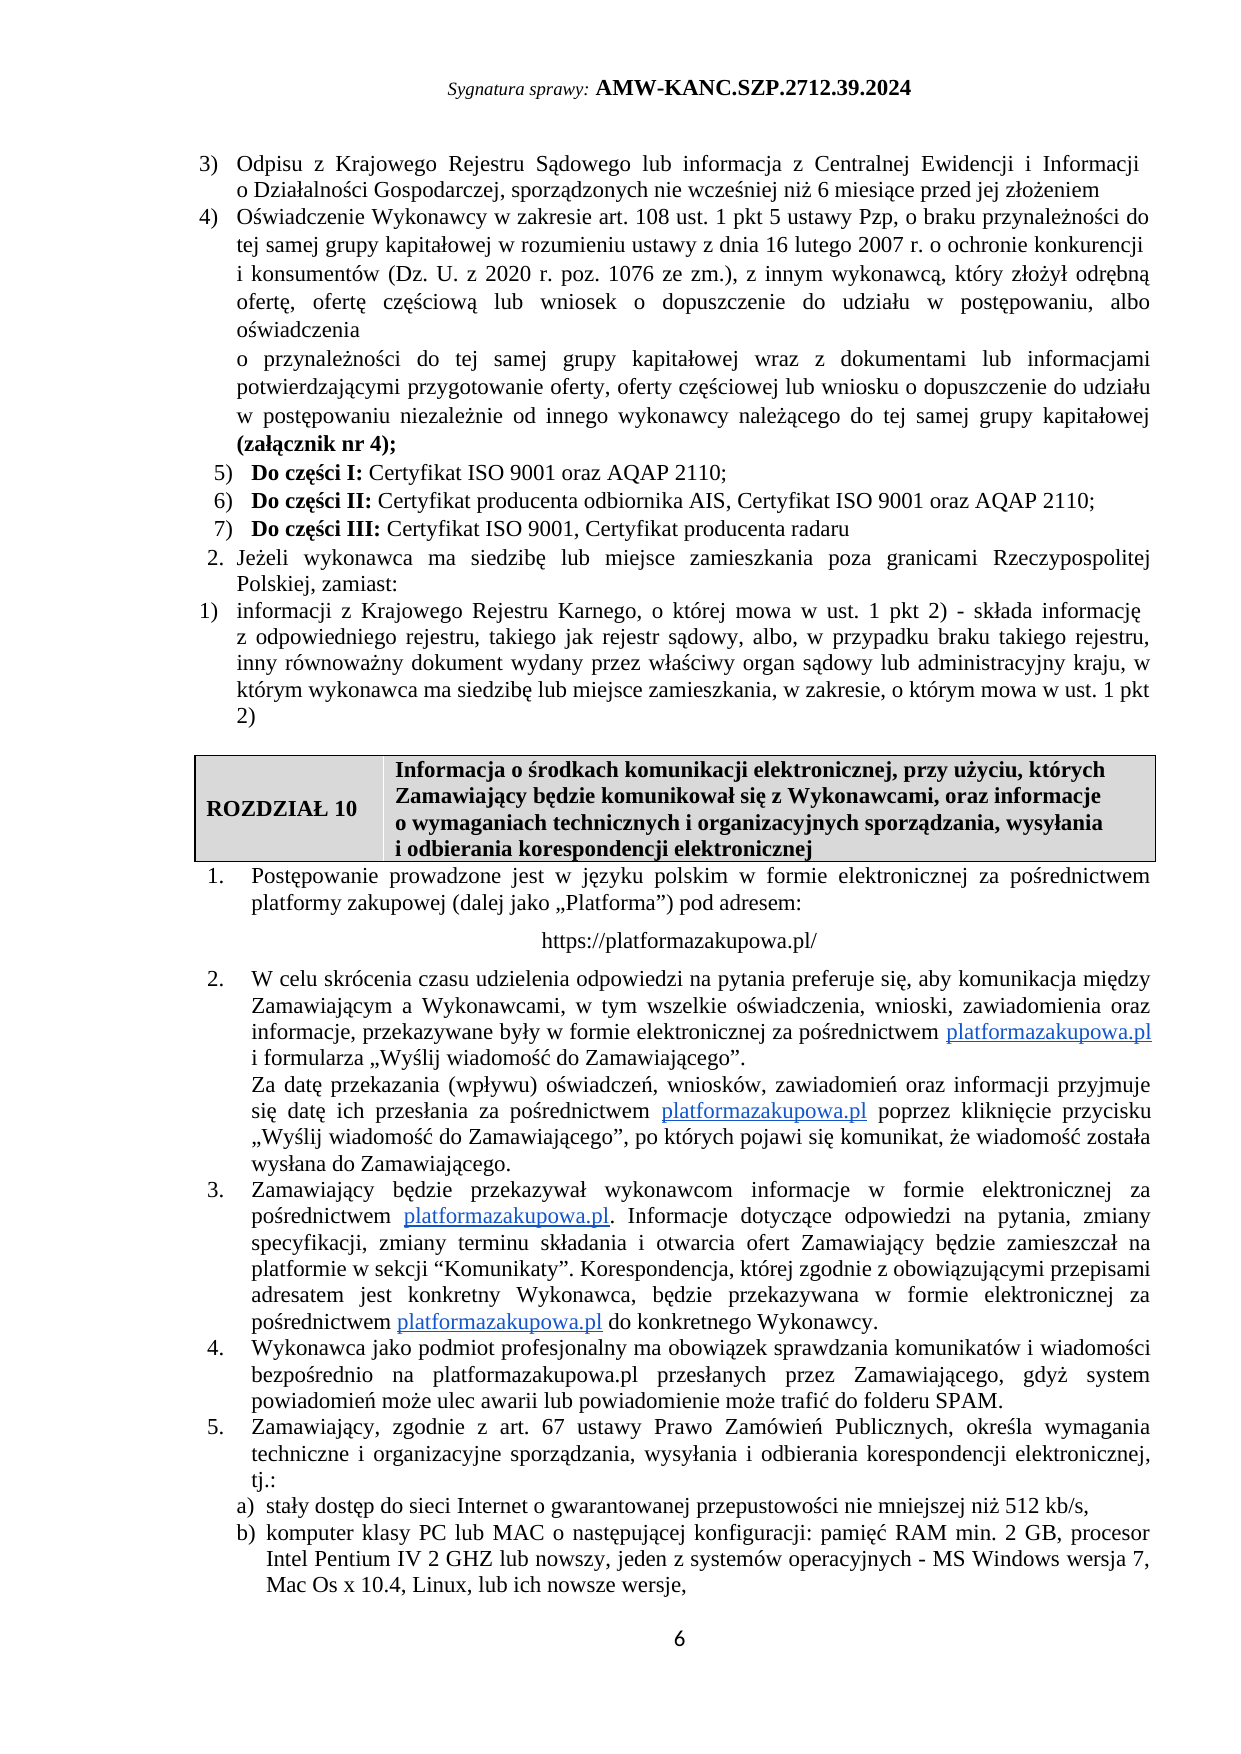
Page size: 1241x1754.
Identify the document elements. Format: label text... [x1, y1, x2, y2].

text https://platformazakupowa.pl/ [207, 927, 1152, 953]
list Postępowanie prowadzone jest w języku polskim w formie elektronicznej za pośrednictwem platformy zakupowej (dalej jako „Platforma”) pod adresem: [207, 862, 1152, 915]
list Zamawiający, zgodnie z art. 67 ustawy Prawo Zamówień Publicznych, określa wymagania techniczne i organizacyjne sporządzania, wysyłania i odbierania korespondencji elektronicznej, tj.: [207, 1413, 1152, 1492]
list informacji z Krajowego Rejestru Karnego, o której mowa w ust. 1 pkt 2) - składa informację z odpowiedniego rejestru, takiego jak rejestr sądowy, albo, w przypadku braku takiego rejestru, inny równoważny dokument wydany przez właściwy organ sądowy lub administracyjny kraju, w którym wykonawca ma siedzibę lub miejsce zamieszkania, w zakresie, o którym mowa w ust. 1 pkt 2) [199, 597, 1152, 728]
list Do części II: Certyfikat producenta odbiornika AIS, Certyfikat ISO 9001 oraz AQAP 2110; [214, 487, 1152, 513]
list Oświadczenie Wykonawcy w zakresie art. 108 ust. 1 pkt 5 ustawy Pzp, o braku przynależności do tej samej grupy kapitałowej w rozumieniu ustawy z dnia 16 lutego 2007 r. o ochronie konkurencji i konsumentów (Dz. U. z 2020 r. poz. 1076 ze zm.), z innym wykonawcą, który złożył odrębną ofertę, ofertę częściową lub wniosek o dopuszczenie do udziału w postępowaniu, albo oświadczenia o przynależności do tej samej grupy kapitałowej wraz z dokumentami lub informacjami potwierdzającymi przygotowanie oferty, oferty częściowej lub wniosku o dopuszczenie do udziału w postępowaniu niezależnie od innego wykonawcy należącego do tej samej grupy kapitałowej (załącznik nr 4); [199, 203, 1152, 457]
list Zamawiający będzie przekazywał wykonawcom informacje w formie elektronicznej za pośrednictwem platformazakupowa.pl. Informacje dotyczące odpowiedzi na pytania, zmiany specyfikacji, zmiany terminu składania i otwarcia ofert Zamawiający będzie zamieszczał na platformie w sekcji “Komunikaty”. Korespondencja, której zgodnie z obowiązującymi przepisami adresatem jest konkretny Wykonawca, będzie przekazywana w formie elektronicznej za pośrednictwem platformazakupowa.pl do konkretnego Wykonawcy. [207, 1176, 1152, 1334]
list Jeżeli wykonawca ma siedzibę lub miejsce zamieszkania poza granicami Rzeczypospolitej Polskiej, zamiast: [207, 544, 1152, 597]
list Do części III: Certyfikat ISO 9001, Certyfikat producenta radaru [214, 516, 1152, 542]
text Za datę przekazania (wpływu) oświadczeń, wniosków, zawiadomień oraz informacji przyjmuje się datę ich przesłania za pośrednictwem platformazakupowa.pl poprzez kliknięcie przycisku „Wyślij wiadomość do Zamawiającego”, po których pojawi się komunikat, że wiadomość została wysłana do Zamawiającego. [251, 1071, 1152, 1176]
list komputer klasy PC lub MAC o następującej konfiguracji: pamięć RAM min. 2 GB, procesor Intel Pentium IV 2 GHZ lub nowszy, jeden z systemów operacyjnych - MS Windows wersja 7, Mac Os x 10.4, Linux, lub ich nowsze wersje, [236, 1519, 1152, 1598]
list W celu skrócenia czasu udzielenia odpowiedzi na pytania preferuje się, aby komunikacja między Zamawiającym a Wykonawcami, w tym wszelkie oświadczenia, wnioski, zawiadomienia oraz informacje, przekazywane były w formie elektronicznej za pośrednictwem platformazakupowa.pl i formularza „Wyślij wiadomość do Zamawiającego”. [207, 965, 1152, 1071]
table_header Informacja o środkach komunikacji elektronicznej, przy użyciu, których Zamawiający będzie komunikował się z Wykonawcami, oraz informacje o wymaganiach technicznych i organizacyjnych sporządzania, wysyłania i odbierania korespondencji elektronicznej [384, 756, 1155, 861]
table_header ROZDZIAŁ 10 [196, 756, 383, 861]
list Wykonawca jako podmiot profesjonalny ma obowiązek sprawdzania komunikatów i wiadomości bezpośrednio na platformazakupowa.pl przesłanych przez Zamawiającego, gdyż system powiadomień może ulec awarii lub powiadomienie może trafić do folderu SPAM. [207, 1334, 1152, 1413]
list Do części I: Certyfikat ISO 9001 oraz AQAP 2110; [214, 459, 1152, 485]
list Odpisu z Krajowego Rejestru Sądowego lub informacja z Centralnej Ewidencji i Informacji o Działalności Gospodarczej, sporządzonych nie wcześniej niż 6 miesiące przed jej złożeniem [199, 150, 1152, 203]
list stały dostęp do sieci Internet o gwarantowanej przepustowości nie mniejszej niż 512 kb/s, [236, 1492, 1152, 1519]
